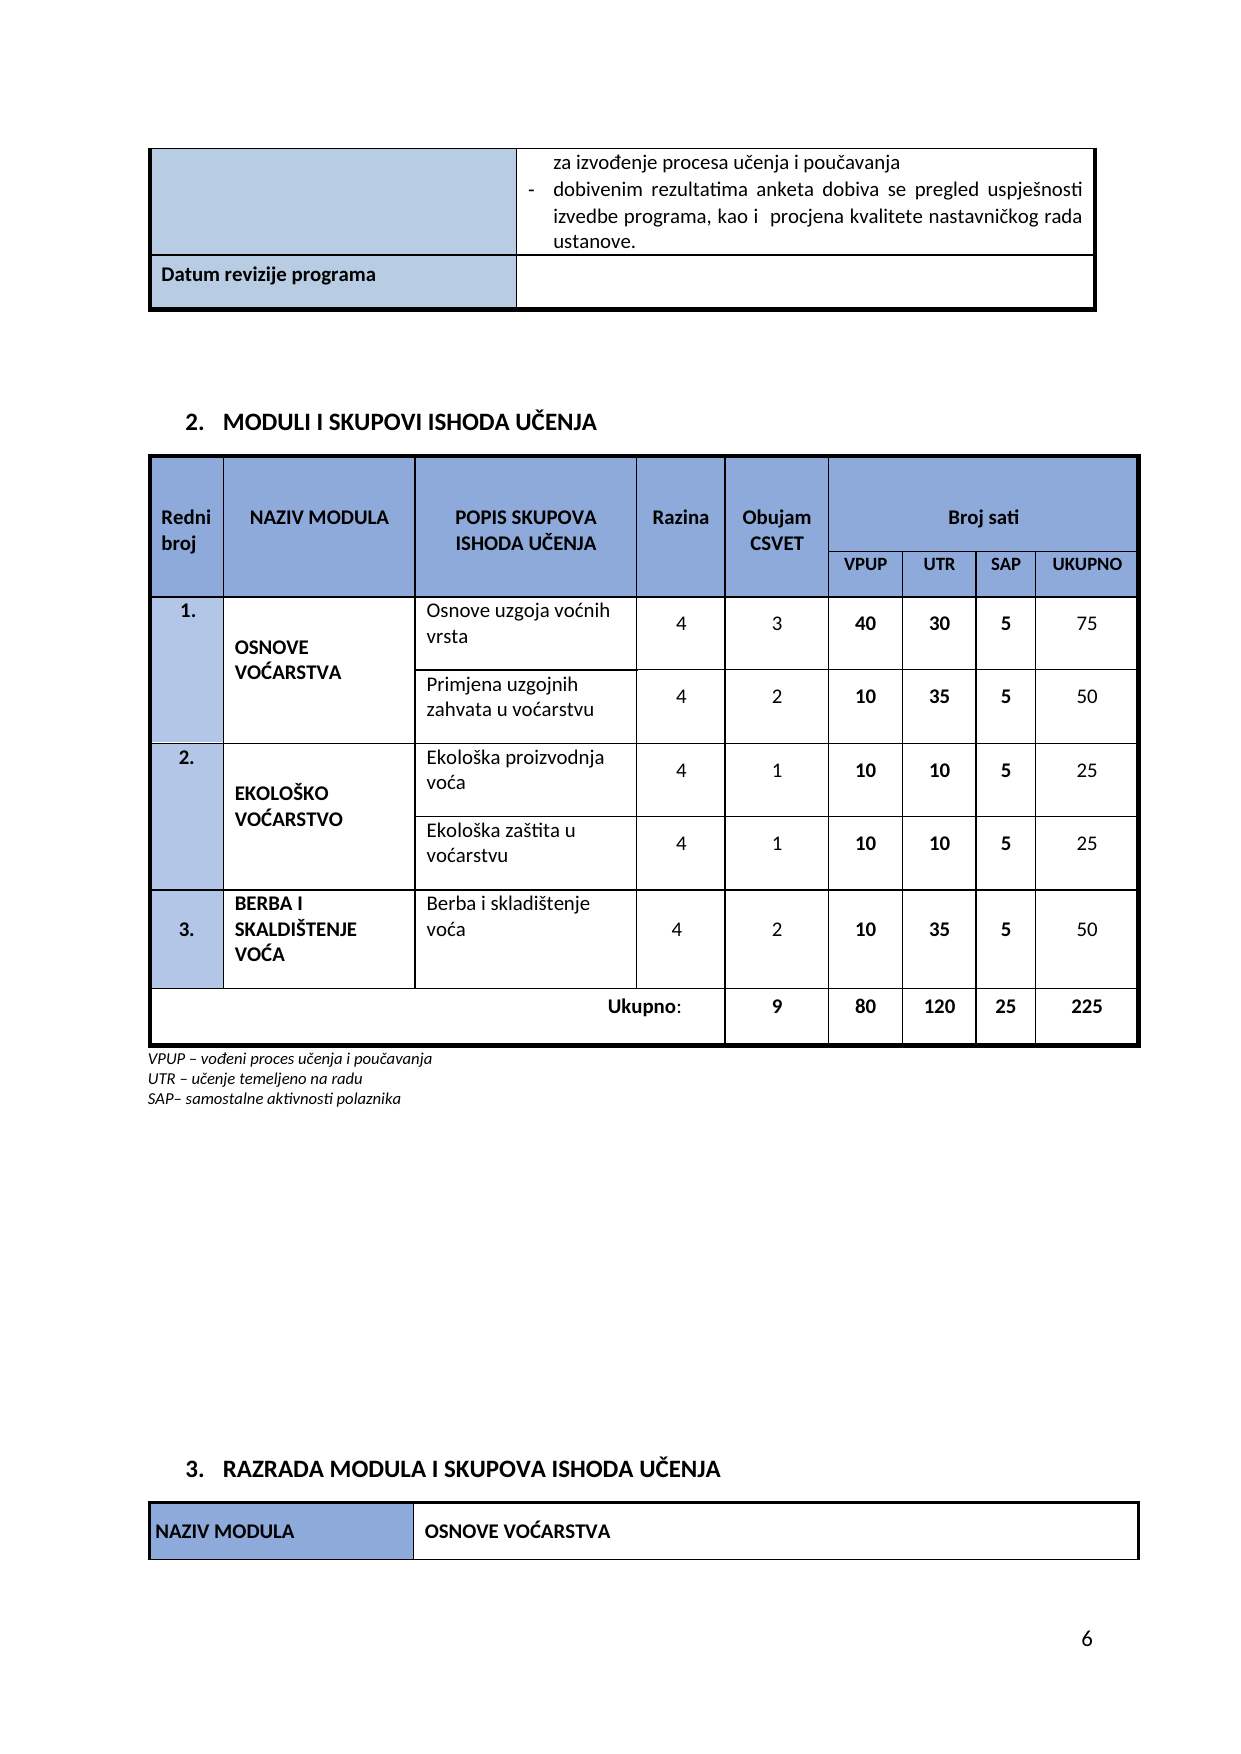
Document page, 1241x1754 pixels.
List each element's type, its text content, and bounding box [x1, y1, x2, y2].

table_cell EKOLOŠKO VOĆARSTVO [224, 744, 414, 889]
table_cell Osnove uzgoja voćnih vrsta [416, 598, 636, 669]
table_cell 35 [903, 670, 975, 742]
table_cell 1 [726, 817, 828, 889]
table_cell 10 [829, 891, 902, 988]
table_cell 5 [977, 817, 1035, 889]
text SAP– samostalne aktivnosti polaznika [148, 1089, 1093, 1109]
table_cell UKUPNO [1036, 552, 1136, 596]
table_header POPIS SKUPOVA ISHODA UČENJA [416, 458, 636, 596]
table_cell Ukupno: [152, 989, 724, 1043]
table_header OSNOVE VOĆARSTVA [414, 1504, 1137, 1559]
table_cell Ekološka zaštita u voćarstvu [416, 817, 636, 889]
table_cell 225 [1036, 989, 1136, 1043]
table_cell 120 [903, 989, 975, 1043]
table_cell 25 [977, 989, 1035, 1043]
table_cell 4 [637, 598, 724, 669]
table_header Obujam CSVET [726, 458, 828, 596]
table_cell 10 [829, 817, 902, 889]
table_cell 5 [977, 670, 1035, 742]
table_cell 3. [152, 891, 223, 988]
table_header Redni broj [152, 458, 223, 596]
table_cell 5 [977, 744, 1035, 816]
table_cell Datum revizije programa [152, 256, 516, 307]
table_cell OSNOVE VOĆARSTVA [224, 598, 414, 742]
table_cell 2 [726, 891, 828, 988]
table_cell Berba i skladištenje voća [416, 891, 636, 988]
text VPUP – vođeni proces učenja i poučavanja [148, 1048, 1093, 1068]
table_cell 2. [152, 744, 223, 889]
table_cell [517, 256, 1093, 307]
table_cell 25 [1036, 817, 1136, 889]
table_cell 75 [1036, 598, 1136, 669]
table_cell 10 [829, 670, 902, 742]
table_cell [152, 149, 516, 254]
table_cell 4 [637, 891, 724, 988]
table_cell Primjena uzgojnih zahvata u voćarstvu [416, 671, 636, 742]
table_cell UTR [903, 552, 975, 596]
table_cell 30 [903, 598, 975, 669]
table_cell 4 [637, 817, 724, 889]
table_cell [517, 149, 1093, 254]
table_cell 4 [637, 670, 724, 742]
table_cell 4 [637, 744, 724, 816]
table_cell 10 [829, 744, 902, 816]
table_cell 10 [903, 744, 975, 816]
table_header NAZIV MODULA [151, 1504, 413, 1559]
table_cell 3 [726, 598, 828, 669]
list MODULI I SKUPOVI ISHODA UČENJA [185, 406, 1093, 437]
table_cell 50 [1036, 670, 1136, 742]
table_header Broj sati [829, 458, 1136, 551]
table_cell Ekološka proizvodnja voća [416, 744, 636, 816]
table_cell 10 [903, 817, 975, 889]
table_cell 5 [977, 598, 1035, 669]
table_cell 25 [1036, 744, 1136, 816]
table_cell 80 [829, 989, 902, 1043]
table_cell 1 [726, 744, 828, 816]
table_cell 1. [152, 598, 223, 742]
table_cell VPUP [829, 552, 902, 596]
table_cell BERBA I SKALDIŠTENJE VOĆA [224, 891, 414, 988]
table_cell SAP [977, 552, 1035, 596]
table_cell 5 [977, 891, 1035, 988]
text UTR – učenje temeljeno na radu [148, 1068, 1093, 1089]
list RAZRADA MODULA I SKUPOVA ISHODA UČENJA [185, 1453, 1093, 1484]
table_header NAZIV MODULA [224, 458, 414, 596]
table_cell 2 [726, 670, 828, 742]
table_cell 35 [903, 891, 975, 988]
table_cell 50 [1036, 891, 1136, 988]
table_cell 40 [829, 598, 902, 669]
table_header Razina [637, 458, 724, 596]
table_cell 9 [726, 989, 828, 1043]
